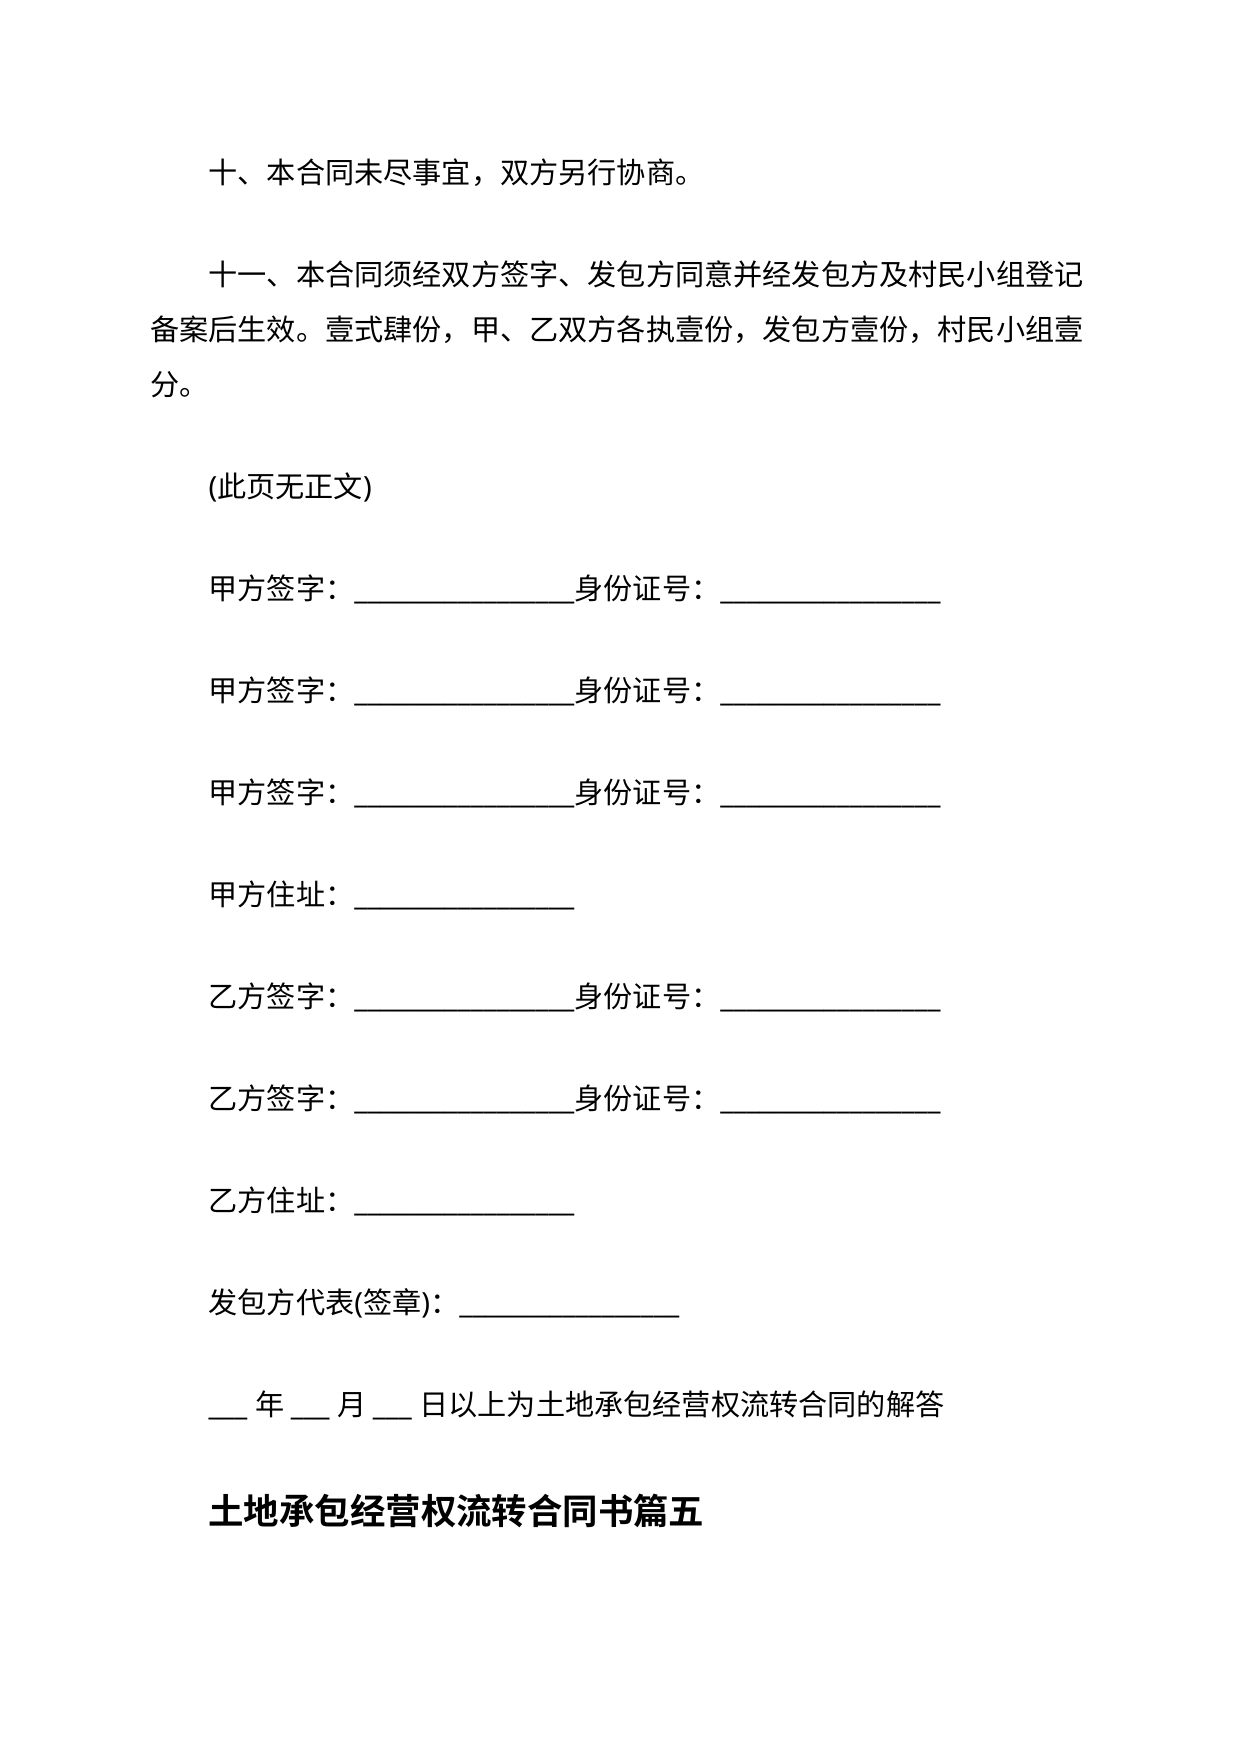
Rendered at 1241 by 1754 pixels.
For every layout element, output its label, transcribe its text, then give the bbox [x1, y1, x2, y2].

text 甲方签字：_________________身份证号：_________________ [150, 769, 1090, 812]
text 乙方签字：_________________身份证号：_________________ [150, 1075, 1090, 1118]
text ___ 年 ___ 月 ___ 日以上为土地承包经营权流转合同的解答 [150, 1381, 1090, 1423]
text 甲方签字：_________________身份证号：_________________ [150, 667, 1090, 710]
text 乙方住址：_________________ [150, 1177, 1090, 1219]
text 十一、本合同须经双方签字、发包方同意并经发包方及村民小组登记备案后生效。壹式肆份，甲、乙双方各执壹份，发包方壹份，村民小组壹分。 [150, 252, 1090, 404]
text 乙方签字：_________________身份证号：_________________ [150, 973, 1090, 1016]
text 十、本合同未尽事宜，双方另行协商。 [150, 150, 1090, 192]
text 甲方签字：_________________身份证号：_________________ [150, 565, 1090, 608]
text (此页无正文) [150, 463, 1090, 506]
text 发包方代表(签章)：_________________ [150, 1279, 1090, 1322]
text 土地承包经营权流转合同书篇五 [150, 1483, 1090, 1534]
text 甲方住址：_________________ [150, 871, 1090, 914]
